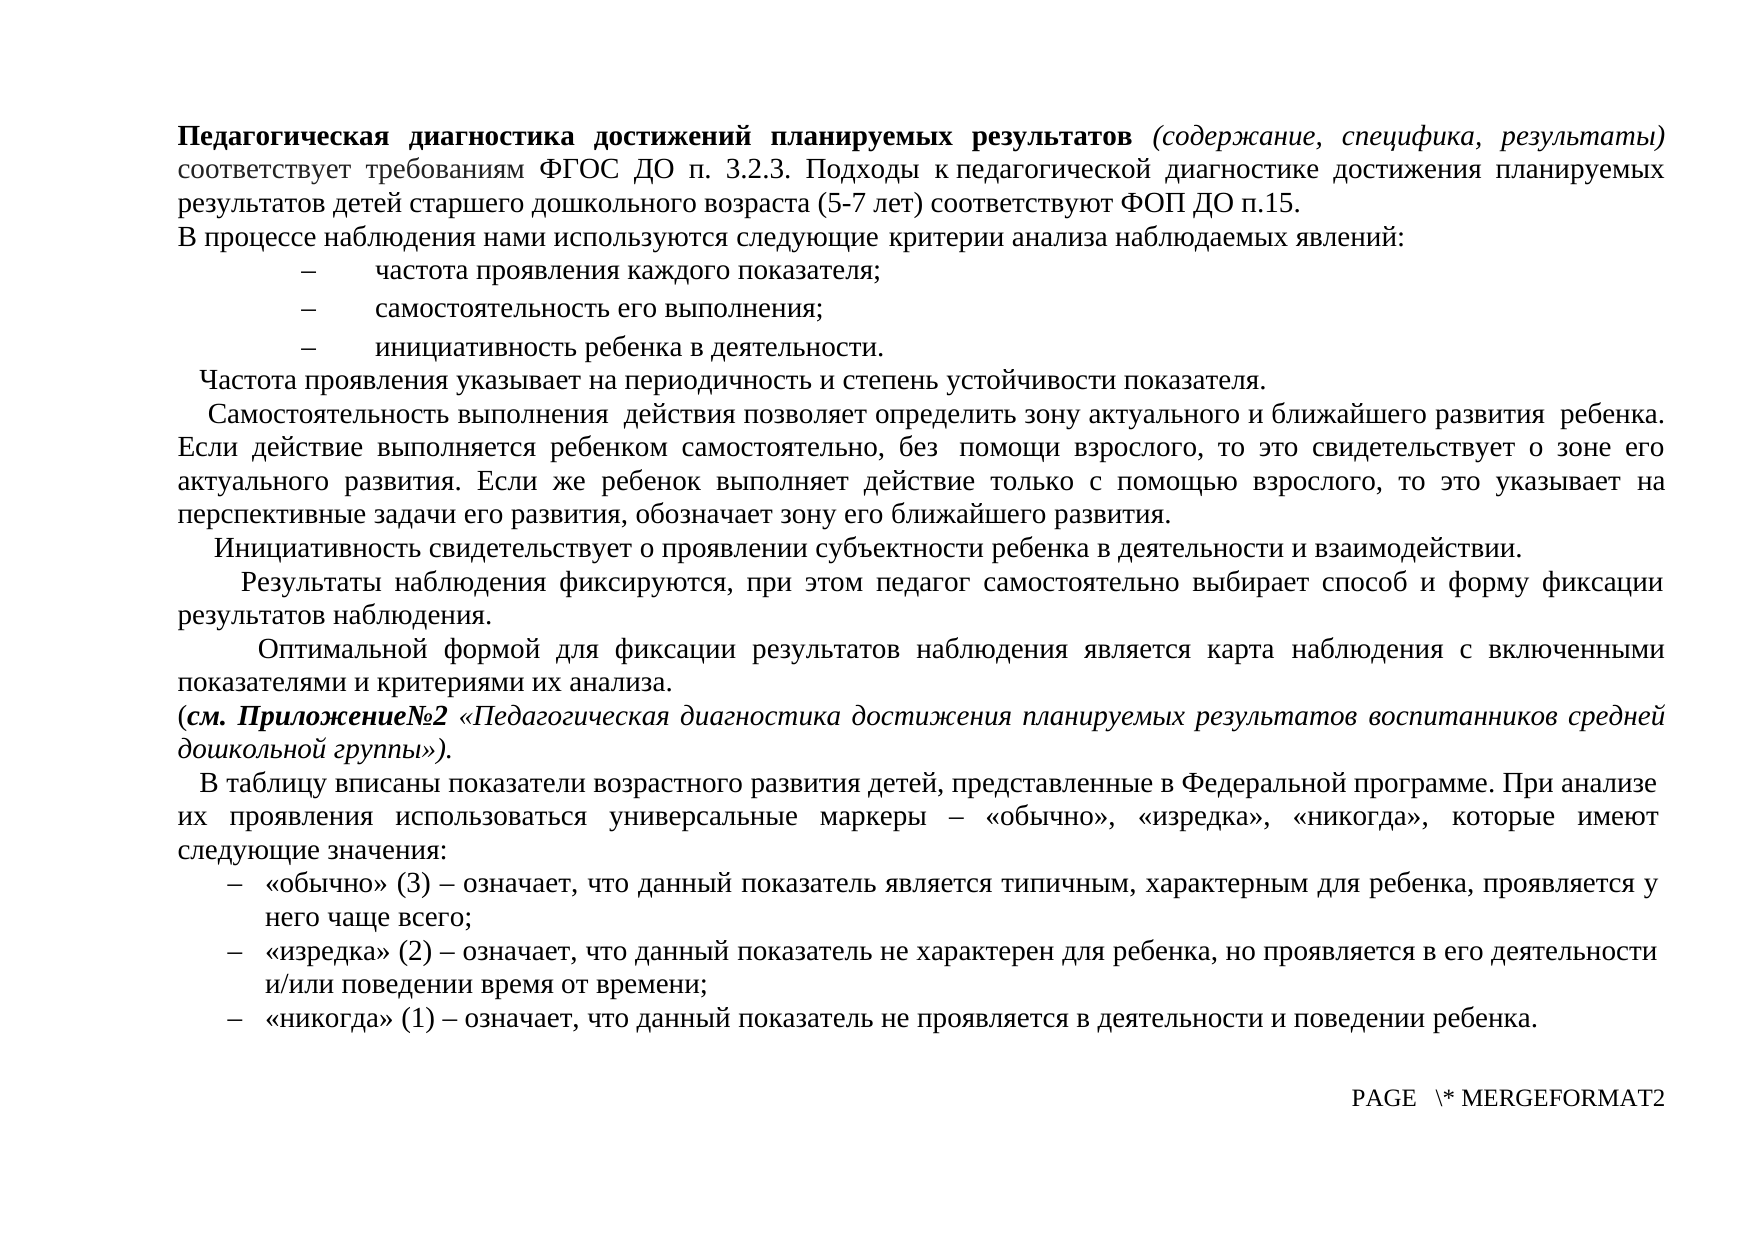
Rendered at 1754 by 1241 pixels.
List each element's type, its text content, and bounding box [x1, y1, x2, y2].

text Оптимальной формой для фиксации результатов наблюдения является карта наблюдения с включенными показателями и критериями их анализа. [177, 631, 1665, 698]
text В процессе наблюдения нами используются следующие критерии анализа наблюдаемых явлений: [177, 219, 1665, 252]
list частота проявления каждого показателя; [301, 252, 1665, 286]
text Самостоятельность выполнения действия позволяет определить зону актуального и ближайшего развития ребенка. Если действие выполняется ребенком самостоятельно, без помощи взрослого, то это свидетельствует о зоне его актуального развития. Если же ребенок выполняет действие только с помощью взрослого, то это указывает на перспективные задачи его развития, обозначает зону его ближайшего развития. [177, 396, 1665, 530]
text В таблицу вписаны показатели возрастного развития детей, представленные в Федеральной программе. При анализе их проявления использоваться универсальные маркеры – «обычно», «изредка», «никогда», которые имеют следующие значения: [177, 765, 1658, 866]
text Педагогическая диагностика достижений планируемых результатов (содержание, специфика, результаты) соответствует требованиям ФГОС ДО п. 3.2.3. Подходы к педагогической диагностике достижения планируемых результатов детей старшего дошкольного возраста (5-7 лет) соответствуют ФОП ДО п.15. [177, 118, 1665, 219]
list инициативность ребенка в деятельности. [301, 329, 1665, 362]
text Результаты наблюдения фиксируются, при этом педагог самостоятельно выбирает способ и форму фиксации результатов наблюдения. [177, 564, 1665, 631]
list «обычно» (3) – означает, что данный показатель является типичным, характерным для ребенка, проявляется у него чаще всего; [227, 866, 1658, 933]
text Инициативность свидетельствует о проявлении субъектности ребенка в деятельности и взаимодействии. [177, 530, 1665, 564]
text (см. Приложение№2 «Педагогическая диагностика достижения планируемых результатов воспитанников средней дошкольной группы»). [177, 698, 1665, 765]
list «никогда» (1) – означает, что данный показатель не проявляется в деятельности и поведении ребенка. [227, 1000, 1658, 1033]
list «изредка» (2) – означает, что данный показатель не характерен для ребенка, но проявляется в его деятельности и/или поведении время от времени; [227, 933, 1658, 1000]
list самостоятельность его выполнения; [301, 290, 1665, 324]
text Частота проявления указывает на периодичность и степень устойчивости показателя. [177, 362, 1665, 396]
